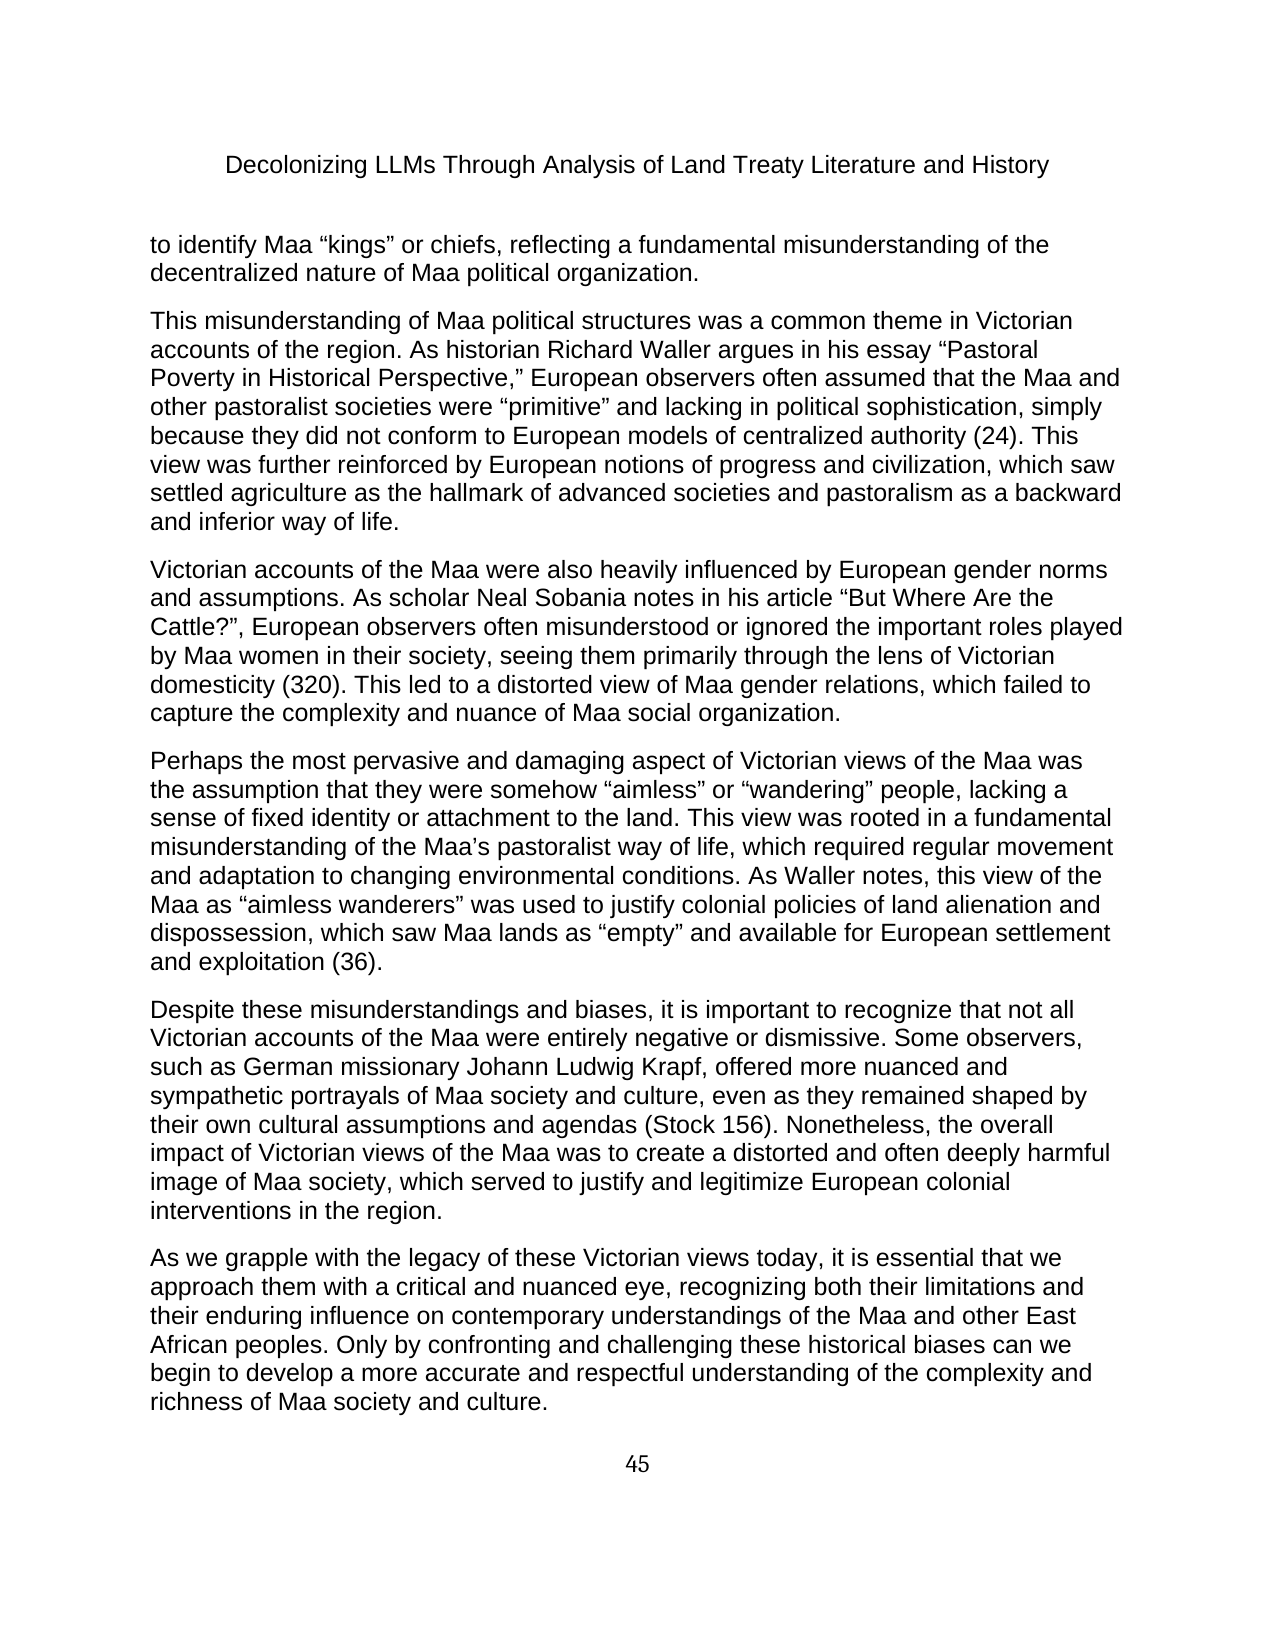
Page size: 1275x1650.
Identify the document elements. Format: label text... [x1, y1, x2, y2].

text This misunderstanding of Maa political structures was a common theme in Victorian accounts of the region. As historian Richard Waller argues in his essay “Pastoral Poverty in Historical Perspective,” European observers often assumed that the Maa and other pastoralist societies were “primitive” and lacking in political sophistication, simply because they did not conform to European models of centralized authority (24). This view was further reinforced by European notions of progress and civilization, which saw settled agriculture as the hallmark of advanced societies and pastoralism as a backward and inferior way of life. [150, 306, 1125, 536]
text Victorian accounts of the Maa were also heavily influenced by European gender norms and assumptions. As scholar Neal Sobania notes in his article “But Where Are the Cattle?”, European observers often misunderstood or ignored the important roles played by Maa women in their society, seeing them primarily through the lens of Victorian domesticity (320). This led to a distorted view of Maa gender relations, which failed to capture the complexity and nuance of Maa social organization. [150, 554, 1125, 727]
text Despite these misunderstandings and biases, it is important to recognize that not all Victorian accounts of the Maa were entirely negative or dismissive. Some observers, such as German missionary Johann Ludwig Krapf, offered more nuanced and sympathetic portrayals of Maa society and culture, even as they remained shaped by their own cultural assumptions and agendas (Stock 156). Nonetheless, the overall impact of Victorian views of the Maa was to create a distorted and often deeply harmful image of Maa society, which served to justify and legitimize European colonial interventions in the region. [150, 994, 1125, 1224]
text As we grapple with the legacy of these Victorian views today, it is essential that we approach them with a critical and nuanced eye, recognizing both their limitations and their enduring influence on contemporary understandings of the Maa and other East African peoples. Only by confronting and challenging these historical biases can we begin to develop a more accurate and respectful understanding of the complexity and richness of Maa society and culture. [150, 1243, 1125, 1416]
text Perhaps the most pervasive and damaging aspect of Victorian views of the Maa was the assumption that they were somehow “aimless” or “wandering” people, lacking a sense of fixed identity or attachment to the land. This view was rooted in a fundamental misunderstanding of the Maa’s pastoralist way of life, which required regular movement and adaptation to changing environmental conditions. As Waller notes, this view of the Maa as “aimless wanderers” was used to justify colonial policies of land alienation and dispossession, which saw Maa lands as “empty” and available for European settlement and exploitation (36). [150, 746, 1125, 976]
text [150, 229, 1125, 287]
